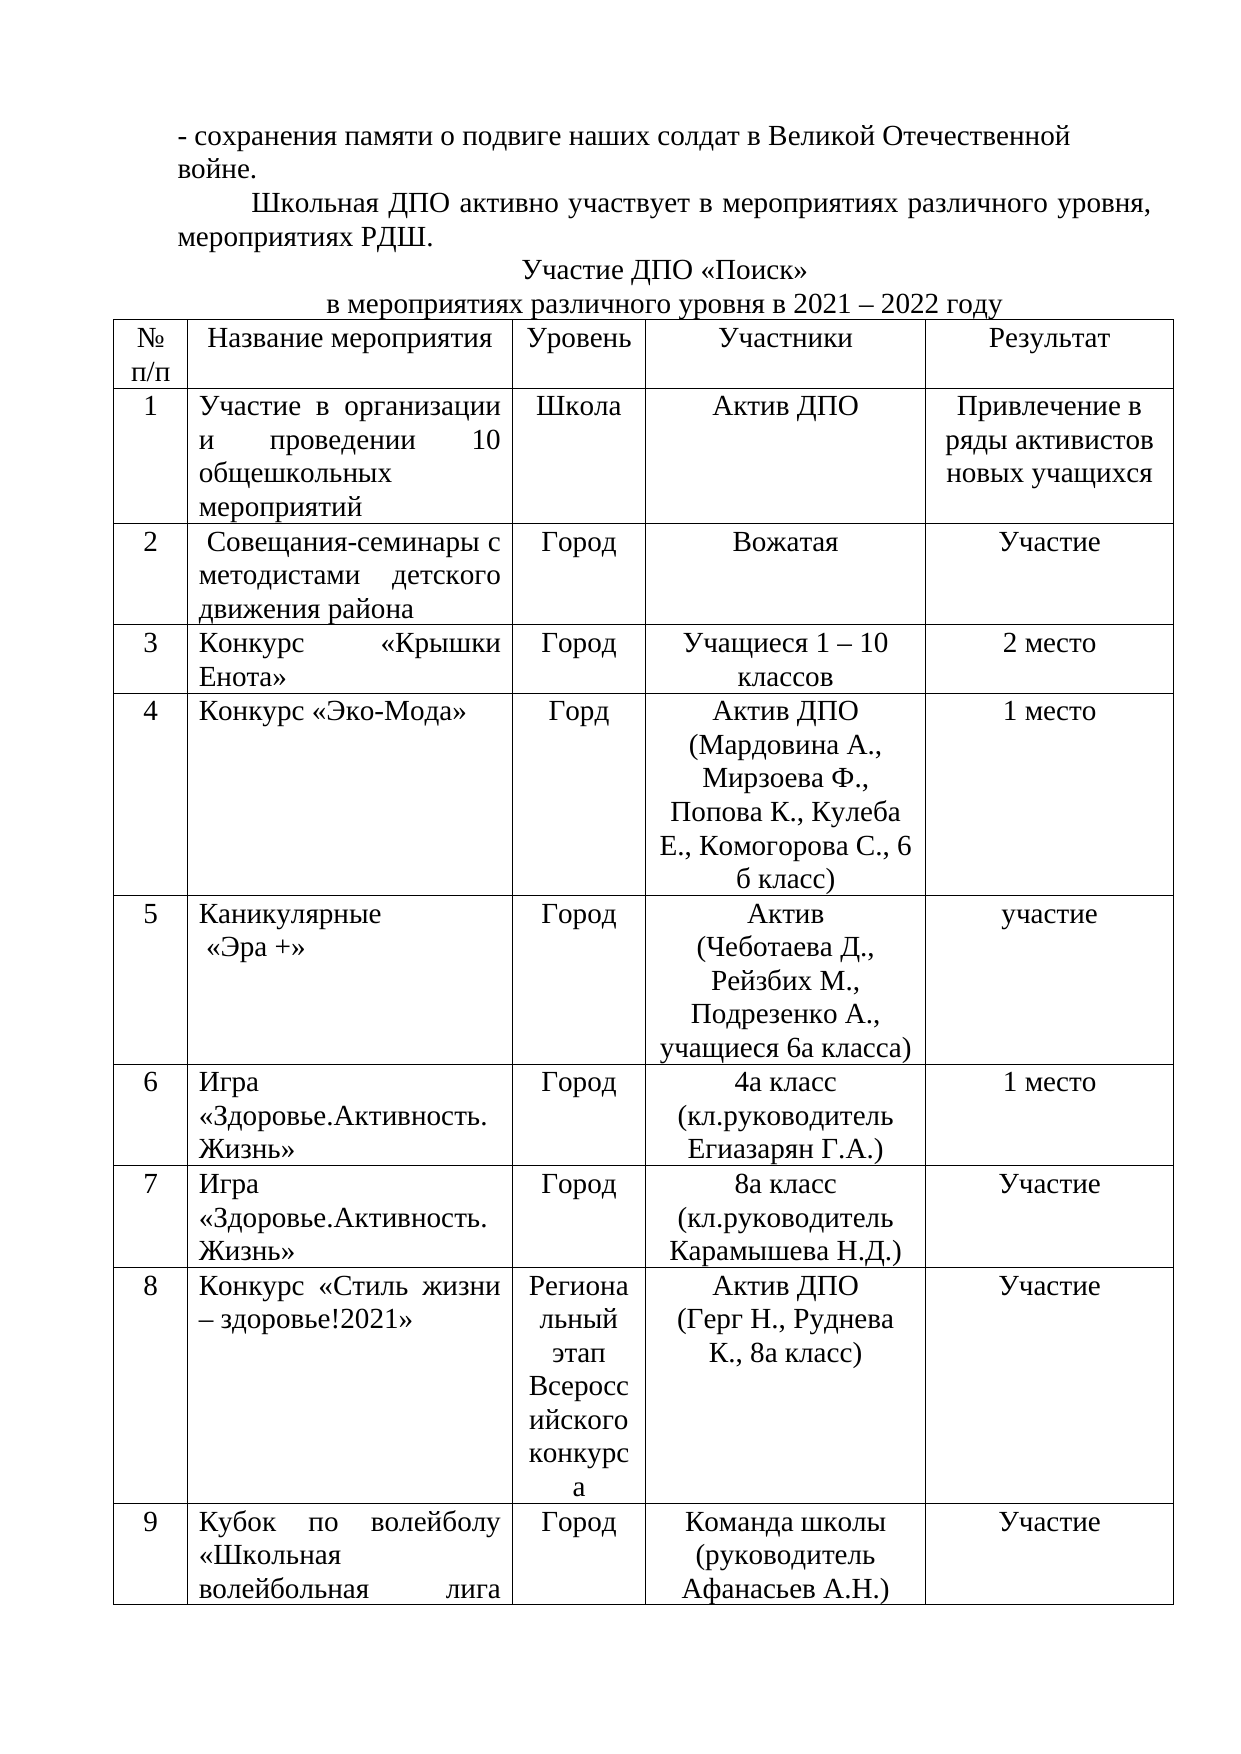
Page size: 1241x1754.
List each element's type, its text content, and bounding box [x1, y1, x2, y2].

table_cell Совещания-семинары с методистами детского движения района [188, 524, 512, 624]
table_cell Город [513, 1065, 645, 1165]
table_cell 8 [114, 1268, 187, 1503]
table_cell Привлечение в ряды активистов новых учащихся [926, 389, 1173, 523]
table_cell Город [513, 1504, 645, 1604]
table_cell Участие [926, 1268, 1173, 1503]
table_cell 9 [114, 1504, 187, 1604]
text Участие ДПО «Поиск» [177, 252, 1152, 286]
text - сохранения памяти о подвиге наших солдат в Великой Отечественной войне. [257, 118, 1152, 185]
table_cell Конкурс «Крышки Енота» [188, 625, 512, 692]
table_cell Актив ДПО [646, 389, 925, 523]
table_cell 5 [114, 896, 187, 1063]
table_header Уровень [513, 320, 645, 387]
table_cell Город [513, 896, 645, 1063]
text Школьная ДПО активно участвует в мероприятиях различного уровня, мероприятиях РДШ. [177, 185, 1152, 252]
table_header Название мероприятия [188, 320, 512, 387]
table_cell Город [513, 1166, 645, 1267]
table_cell Город [513, 625, 645, 692]
table_cell 4 [114, 694, 187, 895]
table_cell Региональный этап Всероссийского конкурса [513, 1268, 645, 1503]
table_cell Участие в организации и проведении 10 общешкольных мероприятий [188, 389, 512, 523]
table_cell Каникулярные «Эра +» [188, 896, 512, 1063]
table_cell Участие [926, 1166, 1173, 1267]
table_cell Город [513, 524, 645, 624]
table_cell Актив (Чеботаева Д., Рейзбих М., Подрезенко А., учащиеся 6а класса) [646, 896, 925, 1063]
table_cell Участие [926, 524, 1173, 624]
table_cell 8а класс (кл.руководитель Карамышева Н.Д.) [646, 1166, 925, 1267]
table_cell 7 [114, 1166, 187, 1267]
table_cell Школа [513, 389, 645, 523]
table_cell Игра «Здоровье.Активность.Жизнь» [188, 1166, 512, 1267]
table_cell Вожатая [646, 524, 925, 624]
table_cell участие [926, 896, 1173, 1063]
table_cell 1 место [926, 694, 1173, 895]
table_cell Участие [926, 1504, 1173, 1604]
table_header Результат [926, 320, 1173, 387]
table_cell 1 место [926, 1065, 1173, 1165]
table_cell Конкурс «Стиль жизни – здоровье!2021» [188, 1268, 512, 1503]
table_cell 3 [114, 625, 187, 692]
table_cell Актив ДПО (Мардовина А., Мирзоева Ф., Попова К., Кулеба Е., Комогорова С., 6 б класс) [646, 694, 925, 895]
table_cell 4а класс (кл.руководитель Егиазарян Г.А.) [646, 1065, 925, 1165]
table_cell 1 [114, 389, 187, 523]
table_cell 2 место [926, 625, 1173, 692]
table_cell 6 [114, 1065, 187, 1165]
table_header № п/п [114, 320, 187, 387]
table_cell Горд [513, 694, 645, 895]
text в мероприятиях различного уровня в 2021 – 2022 году [177, 286, 1152, 319]
table_cell Игра «Здоровье.Активность.Жизнь» [188, 1065, 512, 1165]
table_header Участники [646, 320, 925, 387]
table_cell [188, 1504, 512, 1604]
table_cell Учащиеся 1 – 10 классов [646, 625, 925, 692]
table_cell 2 [114, 524, 187, 624]
table_cell Конкурс «Эко-Мода» [188, 694, 512, 895]
table_cell Актив ДПО (Герг Н., Руднева К., 8а класс) [646, 1268, 925, 1503]
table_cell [646, 1504, 925, 1604]
